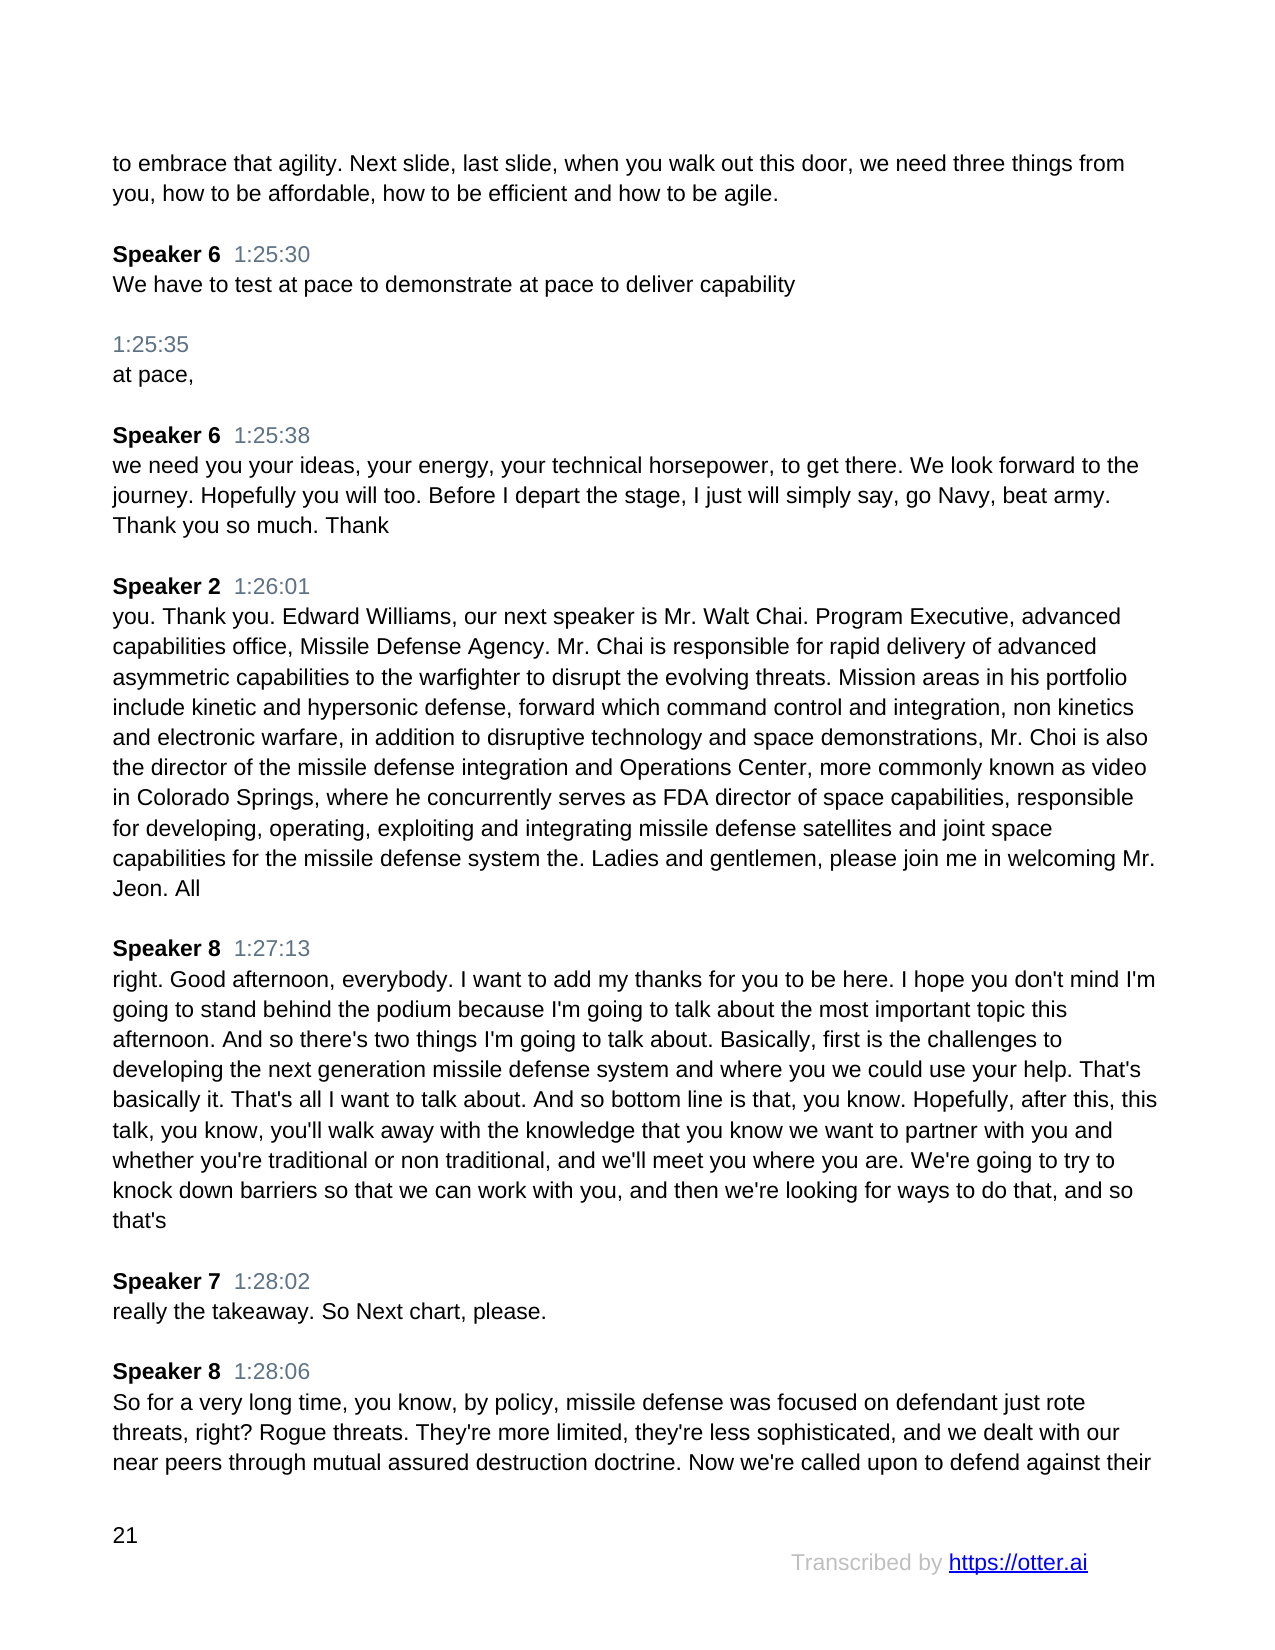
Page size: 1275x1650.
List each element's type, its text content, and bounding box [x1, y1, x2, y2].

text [112, 1388, 1162, 1475]
text 1:25:35 [112, 331, 1162, 358]
text right. Good afternoon, everybody. I want to add my thanks for you to be here. I hope you don't mind I'm going to stand behind the podium because I'm going to talk about the most important topic this afternoon. And so there's two things I'm going to talk about. Basically, first is the challenges to developing the next generation missile defense system and where you we could use your help. That's basically it. That's all I want to talk about. And so bottom line is that, you know. Hopefully, after this, this talk, you know, you'll walk away with the knowledge that you know we want to partner with you and whether you're traditional or non traditional, and we'll meet you where you are. We're going to try to knock down barriers so that we can work with you, and then we're looking for ways to do that, and so that's [112, 966, 1162, 1234]
text you. Thank you. Edward Williams, our next speaker is Mr. Walt Chai. Program Executive, advanced capabilities office, Missile Defense Agency. Mr. Chai is responsible for rapid delivery of advanced asymmetric capabilities to the warfighter to disrupt the evolving threats. Mission areas in his portfolio include kinetic and hypersonic defense, forward which command control and integration, non kinetics and electronic warfare, in addition to disruptive technology and space demonstrations, Mr. Choi is also the director of the missile defense integration and Operations Center, more commonly known as video in Colorado Springs, where he concurrently serves as FDA director of space capabilities, responsible for developing, operating, exploiting and integrating missile defense satellites and joint space capabilities for the missile defense system the. Ladies and gentlemen, please join me in welcoming Mr. Jeon. All [112, 603, 1162, 901]
text we need you your ideas, your energy, your technical horsepower, to get there. We look forward to the journey. Hopefully you will too. Before I depart the stage, I just will simply say, go Navy, beat army. Thank you so much. Thank [112, 452, 1162, 539]
text Speaker 2 1:26:01 [112, 573, 1162, 599]
text Speaker 6 1:25:38 [112, 422, 1162, 448]
text Speaker 8 1:28:06 [112, 1358, 1162, 1385]
text to embrace that agility. Next slide, last slide, when you walk out this door, we need three things from you, how to be affordable, how to be efficient and how to be agile. [112, 150, 1162, 207]
text We have to test at pace to demonstrate at pace to deliver capability [112, 271, 1162, 297]
text really the takeaway. So Next chart, please. [112, 1298, 1162, 1324]
text Speaker 6 1:25:30 [112, 241, 1162, 267]
text Speaker 7 1:28:02 [112, 1268, 1162, 1294]
text at pace, [112, 361, 1162, 388]
text Speaker 8 1:27:13 [112, 935, 1162, 962]
